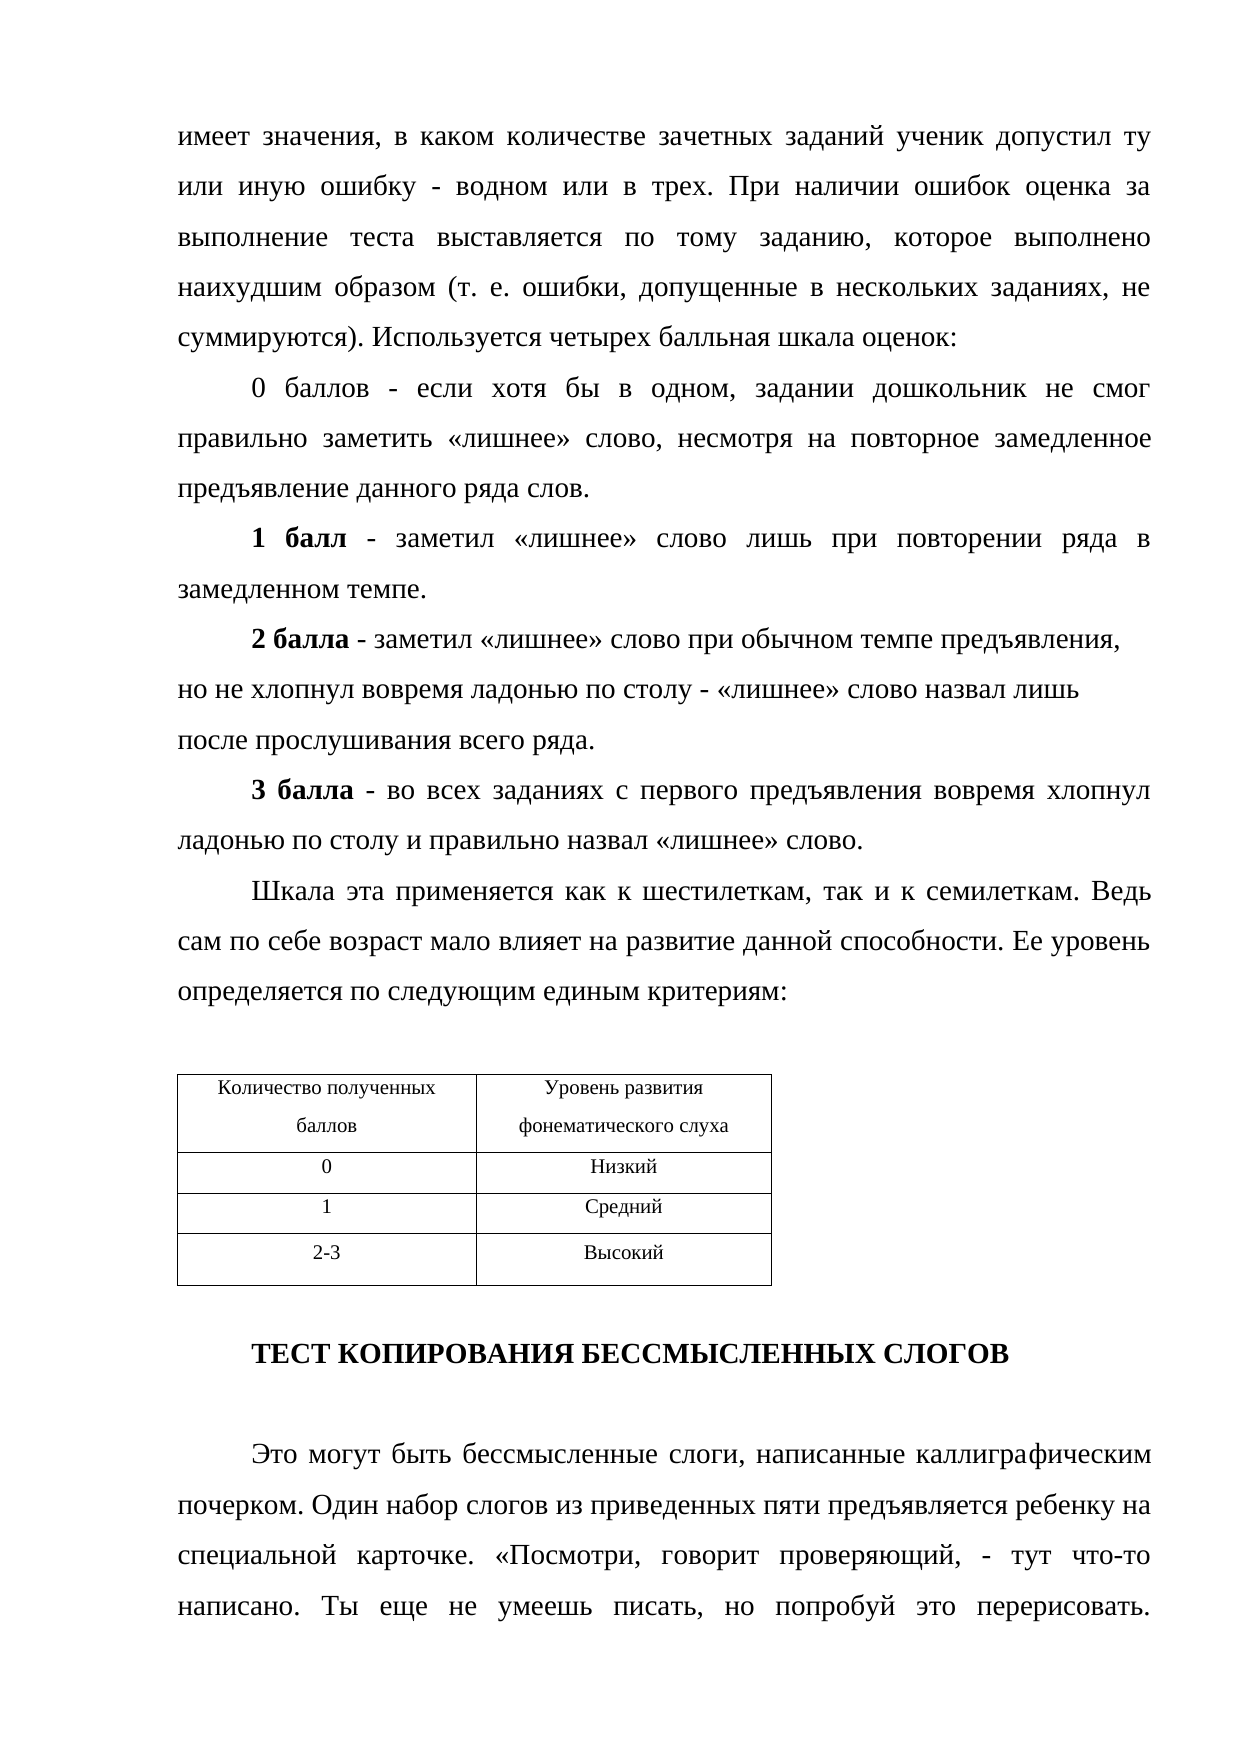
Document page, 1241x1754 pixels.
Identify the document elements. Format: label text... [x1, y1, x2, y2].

text 3 балла - во всех заданиях с первого предъявления вовремя хлопнул ладонью по столу и правильно назвал «лишнее» слово. [177, 772, 1152, 856]
table_cell 0 [178, 1153, 476, 1193]
text 0 баллов - если хотя бы в одном, задании дошкольник не смог правильно заметить «лишнее» слово, несмотря на повторное замедленное предъявление данного ряда слов. [177, 370, 1152, 504]
table_cell баллов [178, 1114, 476, 1152]
table_cell 1 [178, 1194, 476, 1233]
text 2 балла - заметил «лишнее» слово при обычном темпе предъявления, но не хлопнул вовремя ладонью по столу - «лишнее» слово назвал лишь после прослушивания всего ряда. [177, 621, 1152, 755]
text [177, 118, 1152, 353]
table_cell 2-3 [178, 1234, 476, 1285]
text Шкала эта применяется как к шестилеткам, так и к семилеткам. Ведь сам по себе возраст мало влияет на развитие данной способности. Ее уровень определяется по следующим единым критериям: [177, 873, 1152, 1007]
table_header Уровень развития [477, 1075, 771, 1113]
table_cell Высокий [477, 1234, 771, 1285]
text 1 балл - заметил «лишнее» слово лишь при повторении ряда в замедленном темпе. [177, 521, 1152, 604]
table_cell Низкий [477, 1153, 771, 1193]
table_cell фонематического слуха [477, 1114, 771, 1152]
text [177, 1437, 1152, 1621]
table_cell Средний [477, 1194, 771, 1233]
text ТЕСТ КОПИРОВАНИЯ БЕССМЫСЛЕННЫХ СЛОГОВ [177, 1336, 1152, 1369]
table_header Количество полученных [178, 1075, 476, 1113]
